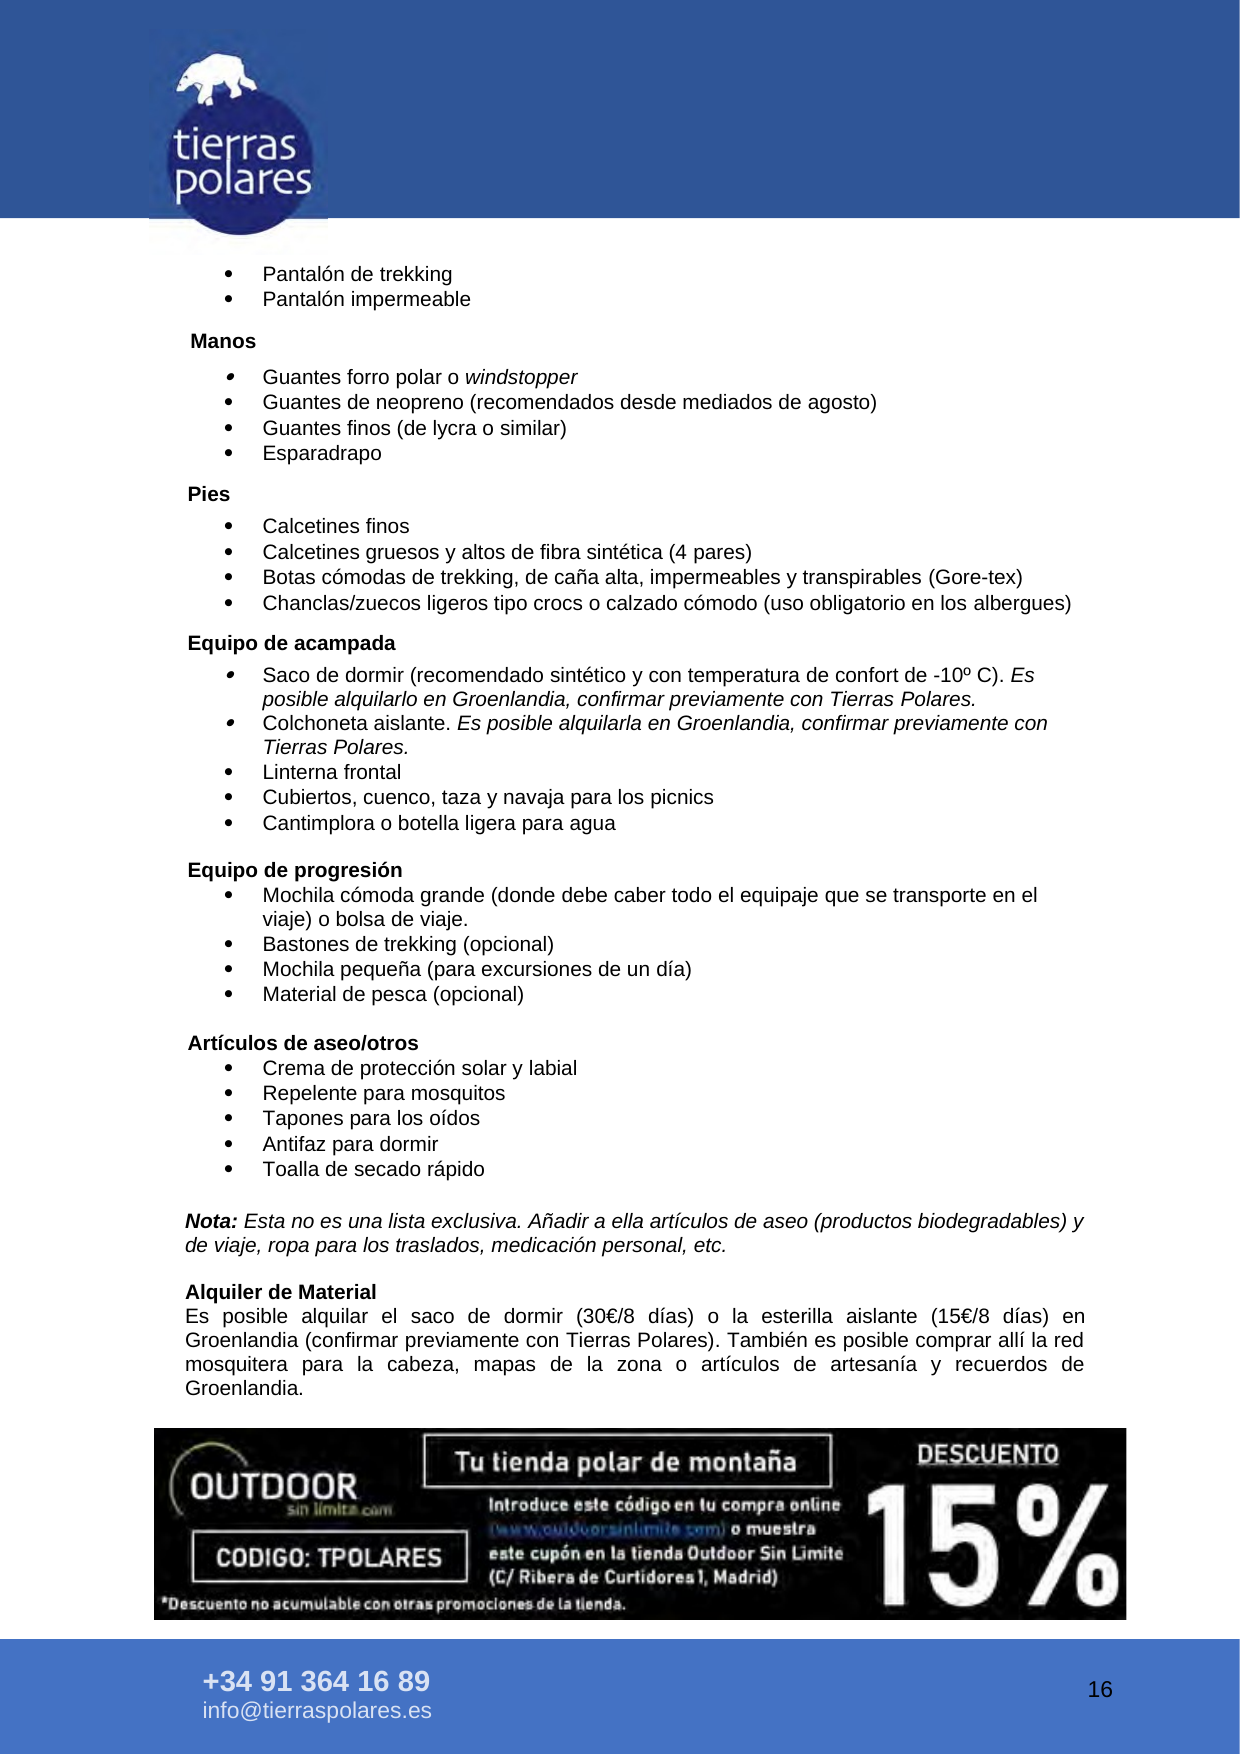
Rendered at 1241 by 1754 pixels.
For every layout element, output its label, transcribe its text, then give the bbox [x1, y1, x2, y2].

list Toalla de secado rápido [225, 1156, 1240, 1182]
list Pantalón de trekking [225, 261, 1240, 286]
list Bastones de trekking (opcional) [225, 931, 1240, 956]
list Mochila cómoda grande (donde debe caber todo el equipaje que se transporte en el viaje) o bolsa de viaje. [225, 883, 1088, 931]
list Colchoneta aislante. Es posible alquilarla en Groenlandia, confirmar previamente con Tierras Polares. [225, 711, 1088, 759]
list Material de pesca (opcional) [225, 982, 1240, 1007]
subtitle Equipo de progresión [187, 859, 1240, 883]
list Mochila pequeña (para excursiones de un día) [225, 956, 1240, 982]
list Esparadrapo [225, 440, 1240, 466]
list Antifaz para dormir [225, 1131, 1240, 1156]
list Saco de dormir (recomendado sintético y con temperatura de confort de -10º C). Es posible alquilarlo en Groenlandia, confirmar previamente con Tierras Polares. [225, 663, 1088, 711]
list Repelente para mosquitos [225, 1080, 1240, 1106]
subtitle Alquiler de Material [185, 1280, 1240, 1304]
picture [154, 1428, 1127, 1620]
list Guantes finos (de lycra o similar) [225, 415, 1240, 440]
list Guantes de neopreno (recomendados desde mediados de agosto) [225, 389, 1240, 415]
subtitle Manos [190, 329, 1240, 353]
list Calcetines gruesos y altos de fibra sintética (4 pares) [225, 539, 1240, 564]
list Botas cómodas de trekking, de caña alta, impermeables y transpirables (Gore-tex) [225, 564, 1240, 589]
list Crema de protección solar y labial [225, 1055, 1240, 1080]
picture [149, 29, 328, 255]
list Guantes forro polar o windstopper [225, 364, 1240, 389]
list Linterna frontal [225, 759, 1240, 784]
list Chanclas/zuecos ligeros tipo crocs o calzado cómodo (uso obligatorio en los albergues) [225, 589, 1240, 615]
subtitle Pies [187, 481, 1240, 505]
list Cubiertos, cuenco, taza y navaja para los picnics [225, 784, 1240, 810]
list Calcetines finos [225, 513, 1240, 539]
text Nota: Esta no es una lista exclusiva. Añadir a ella artículos de aseo (productos biodegradables) y de viaje, ropa para los traslados, medicación personal, etc. [185, 1208, 1086, 1256]
text Es posible alquilar el saco de dormir (30€/8 días) o la esterilla aislante (15€/8 días) en Groenlandia (confirmar previamente con Tierras Polares). También es posible comprar allí la red mosquitera para la cabeza, mapas de la zona o artículos de artesanía y recuerdos de Groenlandia. [185, 1304, 1085, 1400]
subtitle Equipo de acampada [187, 631, 1240, 655]
subtitle Artículos de aseo/otros [187, 1031, 1240, 1055]
list Pantalón impermeable [225, 286, 1240, 312]
list Cantimplora o botella ligera para agua [225, 810, 1240, 835]
list Tapones para los oídos [225, 1106, 1240, 1131]
